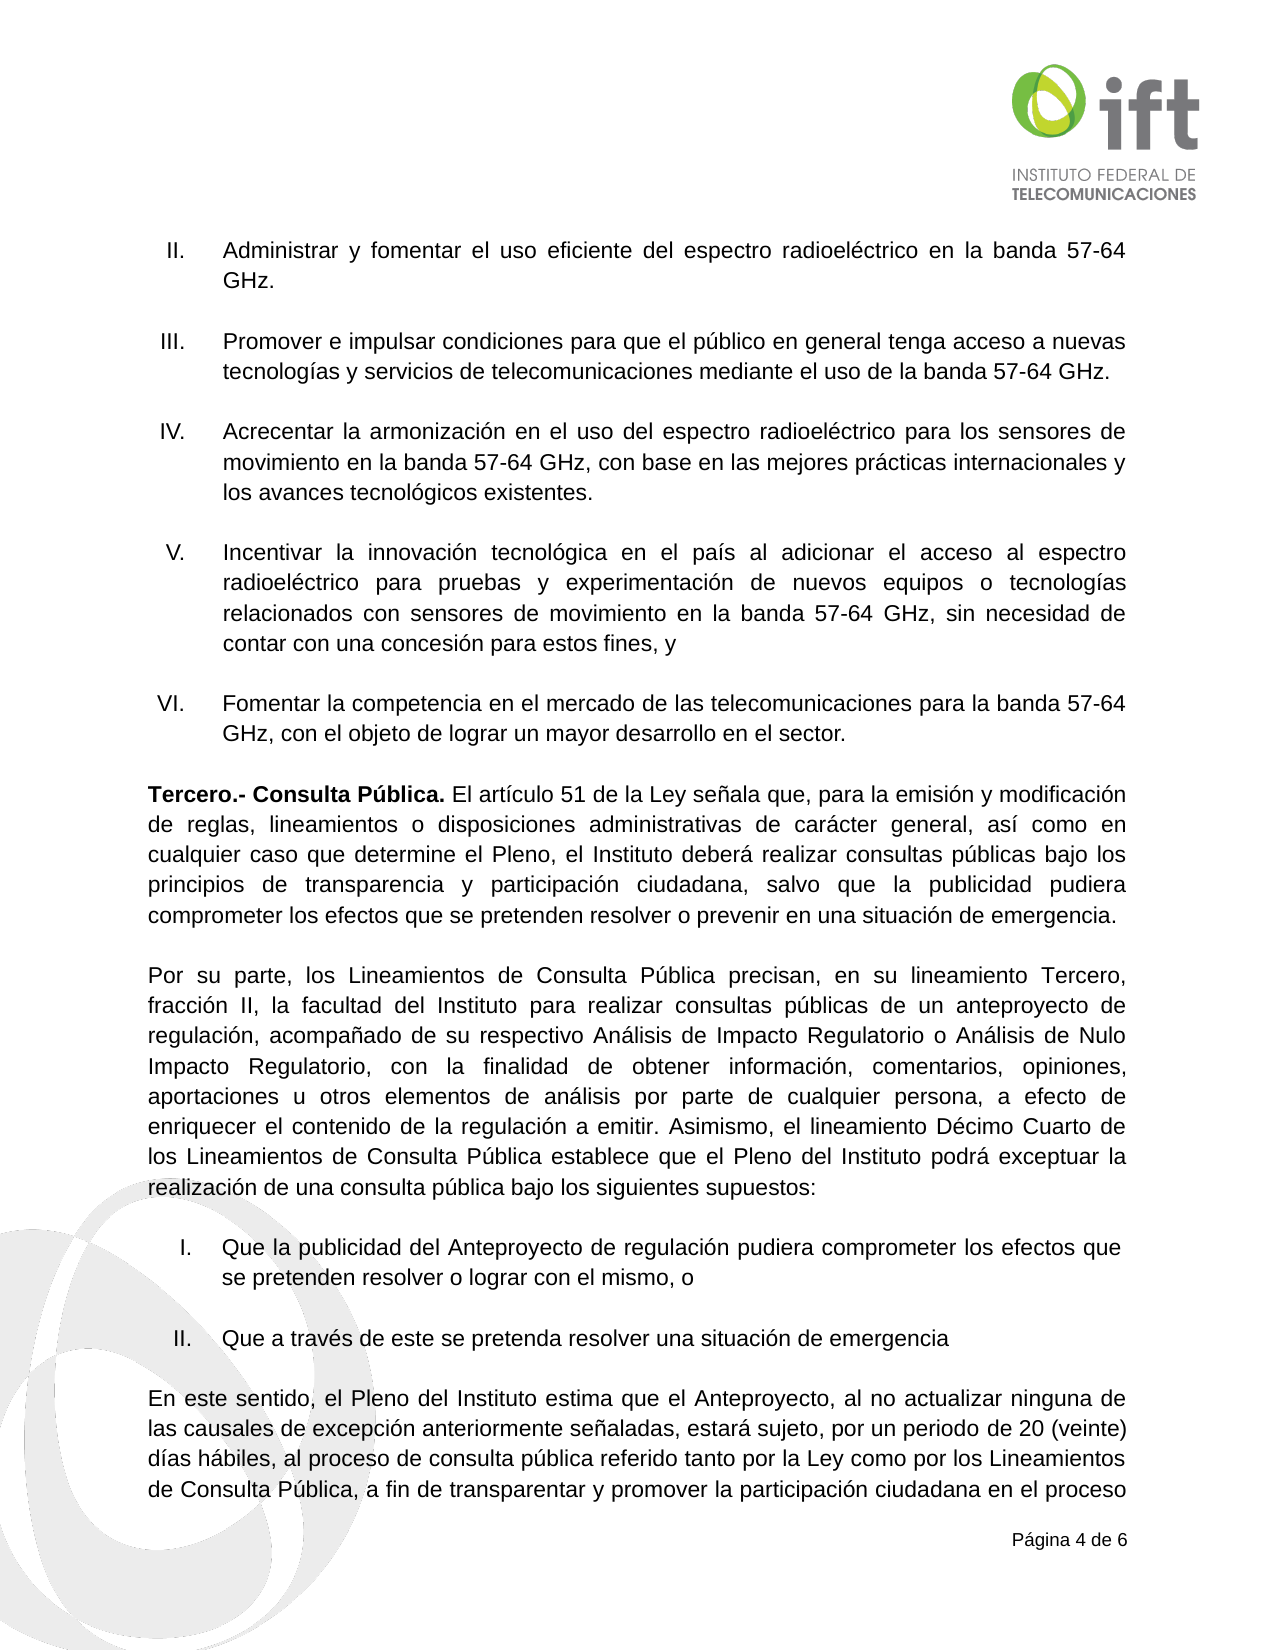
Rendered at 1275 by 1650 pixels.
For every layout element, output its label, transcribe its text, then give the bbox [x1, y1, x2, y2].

list Incentivar la innovación tecnológica en el país al adicionar el acceso al espectro radioeléctrico para pruebas y experimentación de nuevos equipos o tecnologías relacionados con sensores de movimiento en la banda 57-64 GHz, sin necesidad de contar con una concesión para estos fines, y [185, 539, 1127, 656]
list Promover e impulsar condiciones para que el público en general tenga acceso a nuevas tecnologías y servicios de telecomunicaciones mediante el uso de la banda 57-64 GHz. [185, 328, 1127, 384]
list Administrar y fomentar el uso eficiente del espectro radioeléctrico en la banda 57-64 GHz. [185, 237, 1127, 293]
text Tercero.- Consulta Pública. El artículo 51 de la Ley señala que, para la emisión y modificación de reglas, lineamientos o disposiciones administrativas de carácter general, así como en cualquier caso que determine el Pleno, el Instituto deberá realizar consultas públicas bajo los principios de transparencia y participación ciudadana, salvo que la publicidad pudiera comprometer los efectos que se pretenden resolver o prevenir en una situación de emergencia. [148, 781, 1127, 928]
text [148, 1385, 1127, 1502]
list Que la publicidad del Anteproyecto de regulación pudiera comprometer los efectos que se pretenden resolver o lograr con el mismo, o [192, 1234, 1122, 1290]
text Por su parte, los Lineamientos de Consulta Pública precisan, en su lineamiento Tercero, fracción II, la facultad del Instituto para realizar consultas públicas de un anteproyecto de regulación, acompañado de su respectivo Análisis de Impacto Regulatorio o Análisis de Nulo Impacto Regulatorio, con la finalidad de obtener información, comentarios, opiniones, aportaciones u otros elementos de análisis por parte de cualquier persona, a efecto de enriquecer el contenido de la regulación a emitir. Asimismo, el lineamiento Décimo Cuarto de los Lineamientos de Consulta Pública establece que el Pleno del Instituto podrá exceptuar la realización de una consulta pública bajo los siguientes supuestos: [148, 962, 1127, 1200]
list Fomentar la competencia en el mercado de las telecomunicaciones para la banda 57-64 GHz, con el objeto de lograr un mayor desarrollo en el sector. [185, 690, 1127, 747]
list Que a través de este se pretenda resolver una situación de emergencia [192, 1324, 1122, 1351]
list Acrecentar la armonización en el uso del espectro radioeléctrico para los sensores de movimiento en la banda 57-64 GHz, con base en las mejores prácticas internacionales y los avances tecnológicos existentes. [185, 418, 1127, 505]
picture [0, 0, 1275, 1650]
